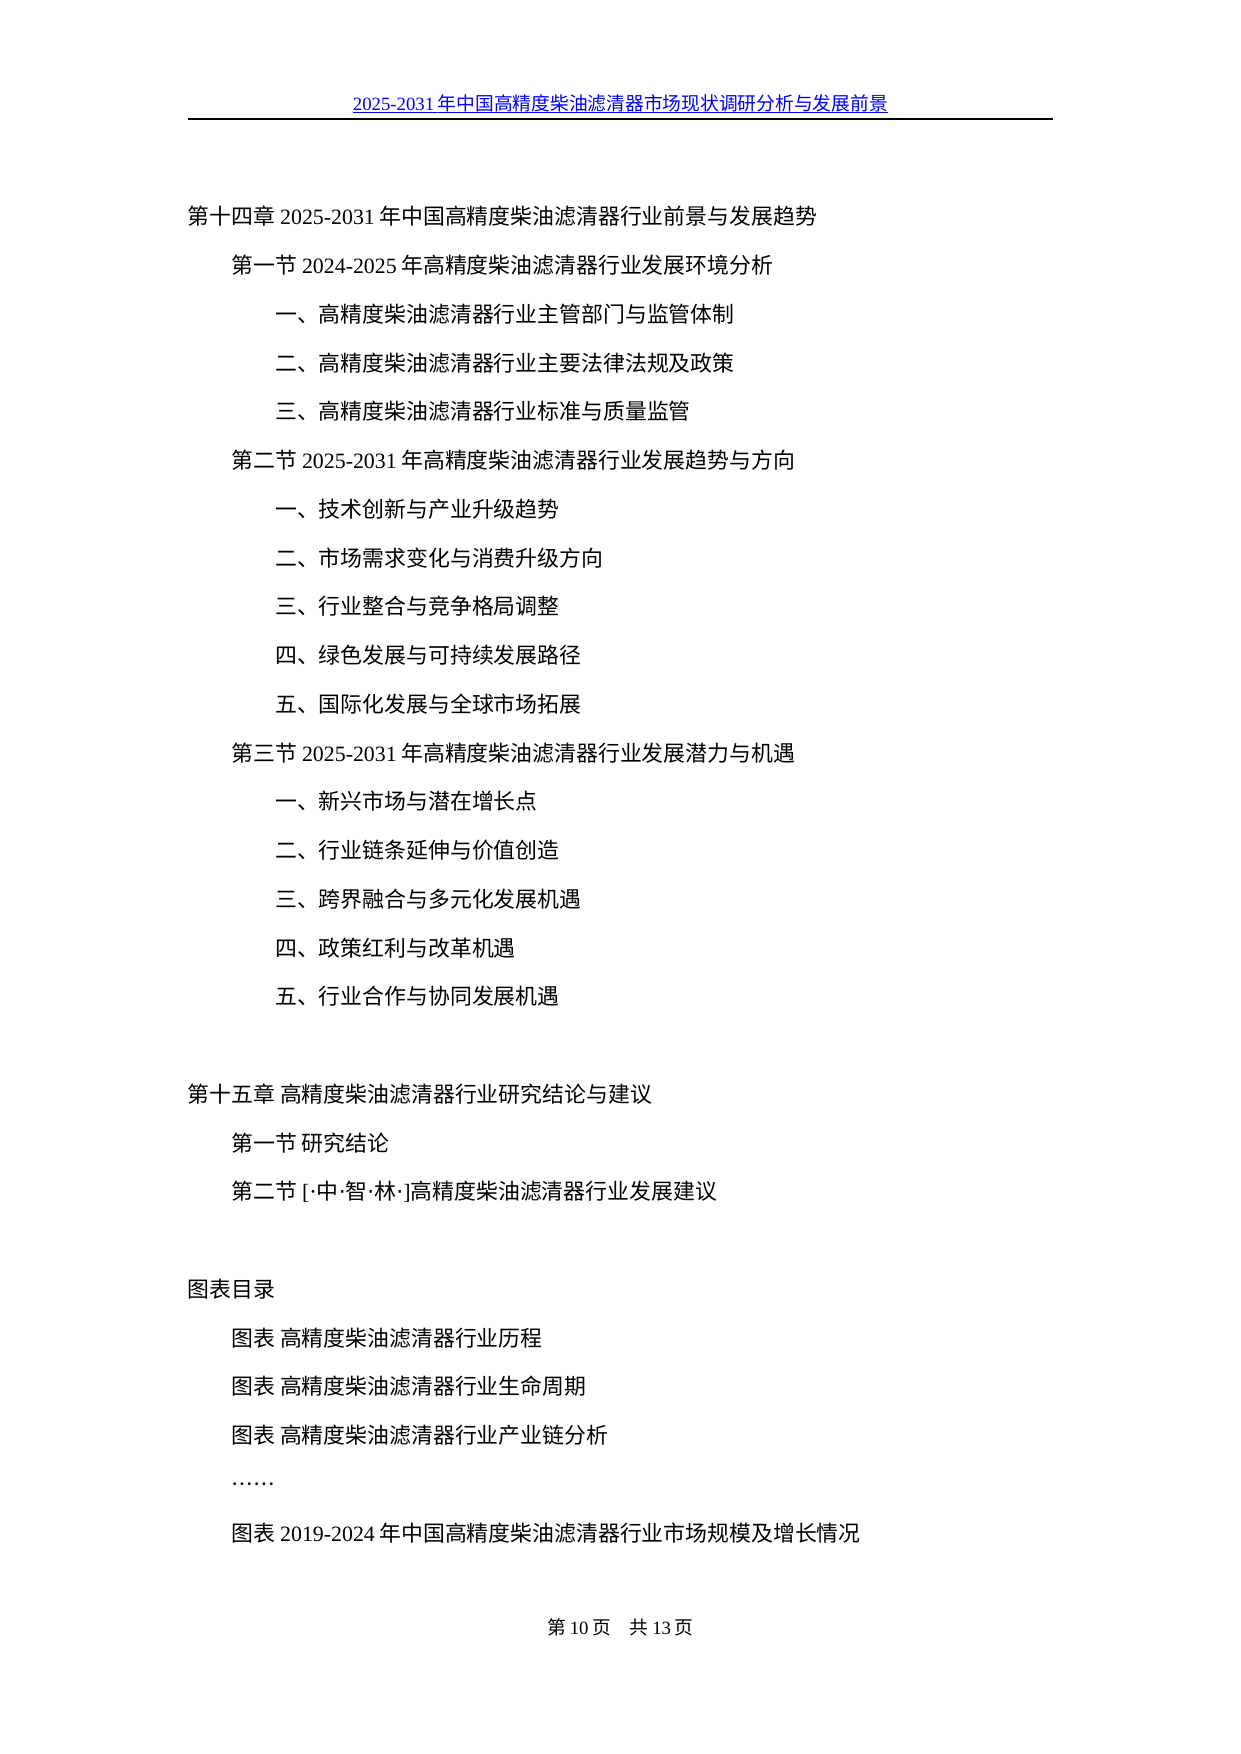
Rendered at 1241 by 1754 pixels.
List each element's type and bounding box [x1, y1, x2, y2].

text [187, 150, 1053, 1548]
